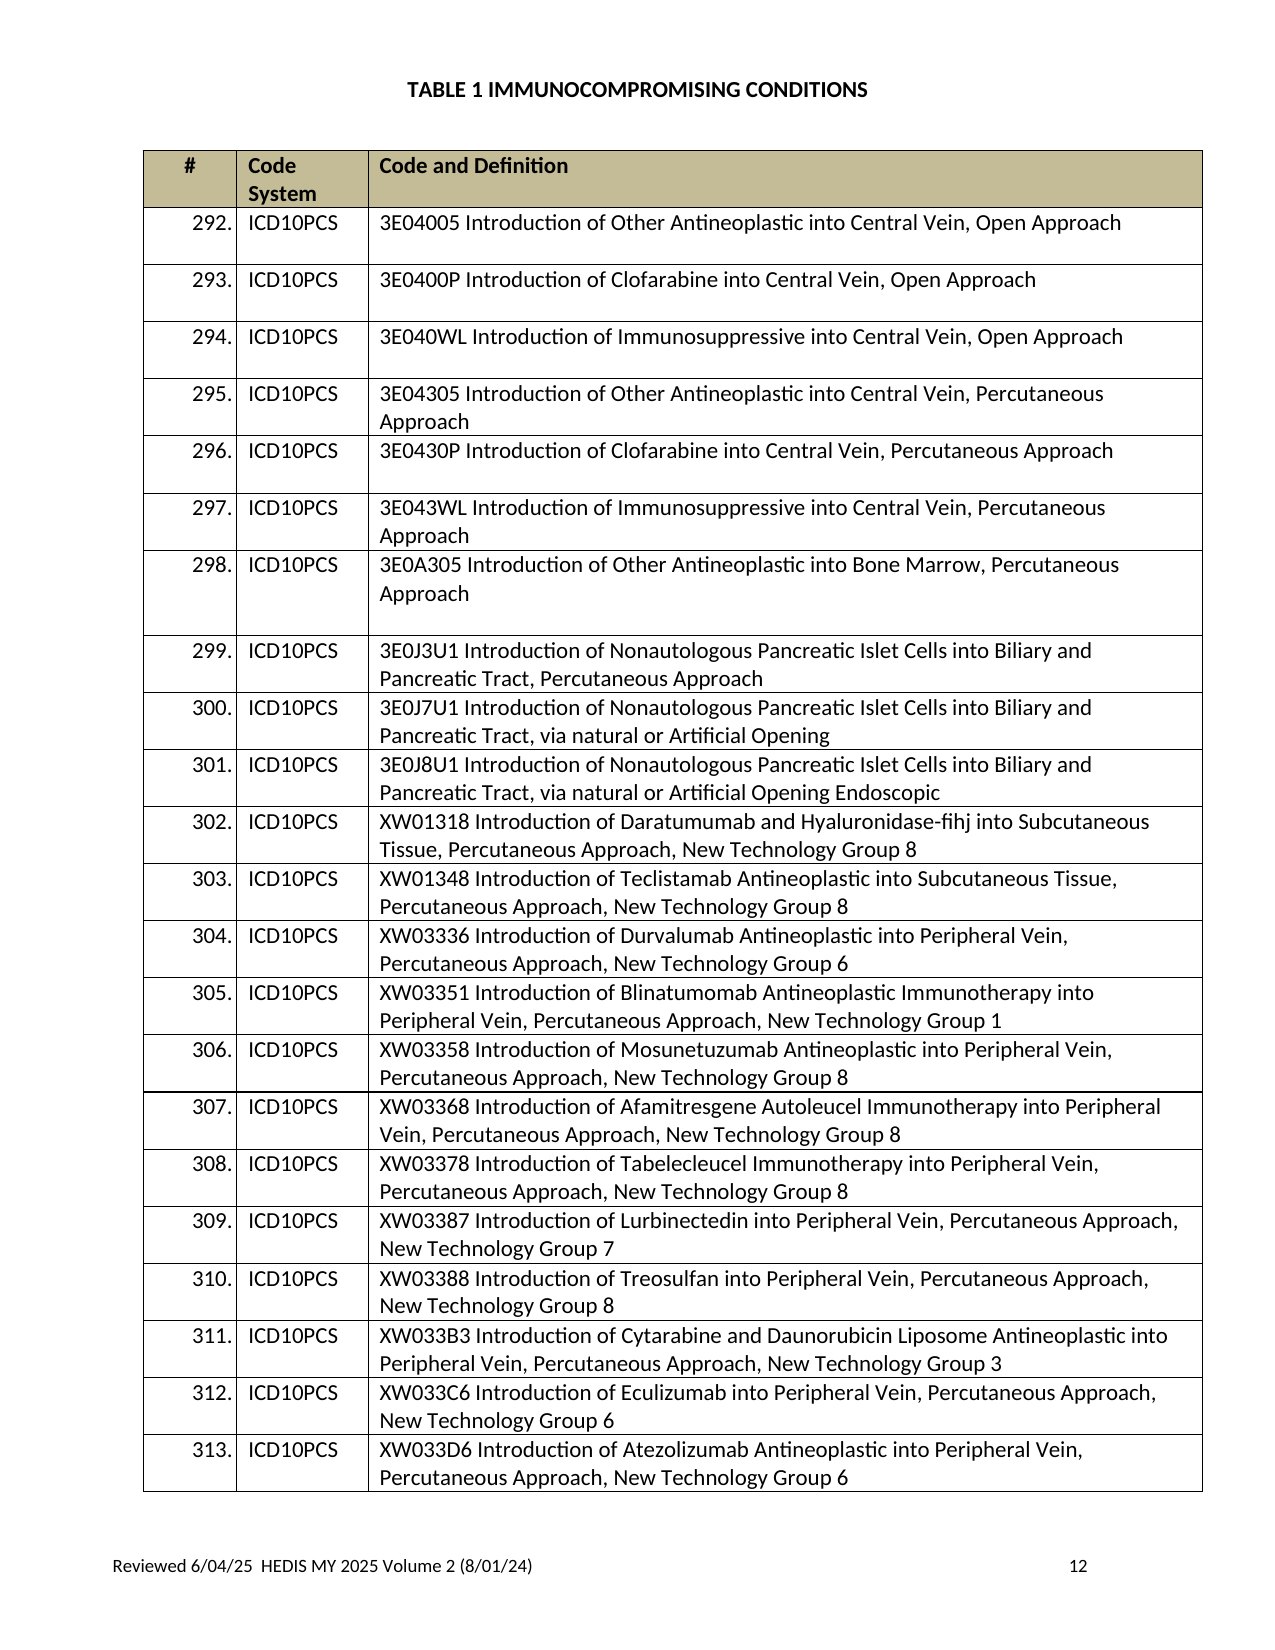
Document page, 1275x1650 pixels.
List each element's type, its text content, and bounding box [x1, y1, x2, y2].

table_cell [144, 1207, 236, 1263]
table_cell XW033D6 Introduction of Atezolizumab Antineoplastic into Peripheral Vein, Percutaneous Approach, New Technology Group 6 [369, 1435, 1202, 1491]
table_cell [144, 864, 236, 920]
table_header Code and Definition [369, 151, 1202, 207]
table_cell [144, 379, 236, 435]
table_cell ICD10PCS [237, 978, 368, 1034]
table_cell [144, 1093, 236, 1148]
table_cell ICD10PCS [237, 1378, 368, 1434]
table_cell [144, 978, 236, 1034]
table_cell [144, 208, 236, 264]
table_cell 3E0A305 Introduction of Other Antineoplastic into Bone Marrow, Percutaneous Approach [369, 551, 1202, 635]
table_cell ICD10PCS [237, 265, 368, 321]
table_cell [144, 1264, 236, 1320]
table_cell [144, 436, 236, 492]
table_cell ICD10PCS [237, 1264, 368, 1320]
table_cell ICD10PCS [237, 636, 368, 692]
table_cell ICD10PCS [237, 322, 368, 378]
table_header # [144, 151, 236, 207]
table_cell ICD10PCS [237, 693, 368, 749]
table_cell ICD10PCS [237, 864, 368, 920]
table_cell ICD10PCS [237, 921, 368, 977]
table_cell ICD10PCS [237, 1035, 368, 1091]
table_cell XW01348 Introduction of Teclistamab Antineoplastic into Subcutaneous Tissue, Percutaneous Approach, New Technology Group 8 [369, 864, 1202, 920]
table_cell ICD10PCS [237, 208, 368, 264]
table_cell 3E0J8U1 Introduction of Nonautologous Pancreatic Islet Cells into Biliary and Pancreatic Tract, via natural or Artificial Opening Endoscopic [369, 750, 1202, 806]
table_cell [144, 693, 236, 749]
table_cell XW03387 Introduction of Lurbinectedin into Peripheral Vein, Percutaneous Approach, New Technology Group 7 [369, 1207, 1202, 1263]
table_cell [144, 636, 236, 692]
table_cell ICD10PCS [237, 494, 368, 549]
table_cell ICD10PCS [237, 807, 368, 863]
table_cell [144, 265, 236, 321]
table_cell [144, 322, 236, 378]
table_cell [144, 750, 236, 806]
table_cell XW01318 Introduction of Daratumumab and Hyaluronidase-fihj into Subcutaneous Tissue, Percutaneous Approach, New Technology Group 8 [369, 807, 1202, 863]
table_cell [144, 1150, 236, 1206]
table_cell 3E04305 Introduction of Other Antineoplastic into Central Vein, Percutaneous Approach [369, 379, 1202, 435]
table_cell ICD10PCS [237, 1435, 368, 1491]
table_header Code System [237, 151, 368, 207]
table_cell XW03378 Introduction of Tabelecleucel Immunotherapy into Peripheral Vein, Percutaneous Approach, New Technology Group 8 [369, 1150, 1202, 1206]
table_cell [144, 1378, 236, 1434]
table_cell [144, 807, 236, 863]
table_cell [144, 1321, 236, 1377]
table_cell XW03368 Introduction of Afamitresgene Autoleucel Immunotherapy into Peripheral Vein, Percutaneous Approach, New Technology Group 8 [369, 1093, 1202, 1148]
table_cell ICD10PCS [237, 551, 368, 635]
table_cell XW03388 Introduction of Treosulfan into Peripheral Vein, Percutaneous Approach, New Technology Group 8 [369, 1264, 1202, 1320]
table_cell 3E0J7U1 Introduction of Nonautologous Pancreatic Islet Cells into Biliary and Pancreatic Tract, via natural or Artificial Opening [369, 693, 1202, 749]
table_cell [144, 551, 236, 635]
table_cell 3E04005 Introduction of Other Antineoplastic into Central Vein, Open Approach [369, 208, 1202, 264]
table_cell [144, 494, 236, 549]
table_cell XW03336 Introduction of Durvalumab Antineoplastic into Peripheral Vein, Percutaneous Approach, New Technology Group 6 [369, 921, 1202, 977]
table_cell ICD10PCS [237, 1150, 368, 1206]
table_cell [144, 921, 236, 977]
table_cell 3E040WL Introduction of Immunosuppressive into Central Vein, Open Approach [369, 322, 1202, 378]
table_cell ICD10PCS [237, 1093, 368, 1148]
table_cell 3E043WL Introduction of Immunosuppressive into Central Vein, Percutaneous Approach [369, 494, 1202, 549]
table_cell ICD10PCS [237, 1207, 368, 1263]
table_cell ICD10PCS [237, 750, 368, 806]
table_cell XW033C6 Introduction of Eculizumab into Peripheral Vein, Percutaneous Approach, New Technology Group 6 [369, 1378, 1202, 1434]
table_cell ICD10PCS [237, 436, 368, 492]
table_cell XW03358 Introduction of Mosunetuzumab Antineoplastic into Peripheral Vein, Percutaneous Approach, New Technology Group 8 [369, 1035, 1202, 1091]
table_cell 3E0400P Introduction of Clofarabine into Central Vein, Open Approach [369, 265, 1202, 321]
table_cell [144, 1035, 236, 1091]
table_cell ICD10PCS [237, 1321, 368, 1377]
table_cell XW03351 Introduction of Blinatumomab Antineoplastic Immunotherapy into Peripheral Vein, Percutaneous Approach, New Technology Group 1 [369, 978, 1202, 1034]
table_cell [144, 1435, 236, 1491]
table_cell 3E0J3U1 Introduction of Nonautologous Pancreatic Islet Cells into Biliary and Pancreatic Tract, Percutaneous Approach [369, 636, 1202, 692]
table_cell ICD10PCS [237, 379, 368, 435]
table_cell 3E0430P Introduction of Clofarabine into Central Vein, Percutaneous Approach [369, 436, 1202, 492]
table_cell XW033B3 Introduction of Cytarabine and Daunorubicin Liposome Antineoplastic into Peripheral Vein, Percutaneous Approach, New Technology Group 3 [369, 1321, 1202, 1377]
